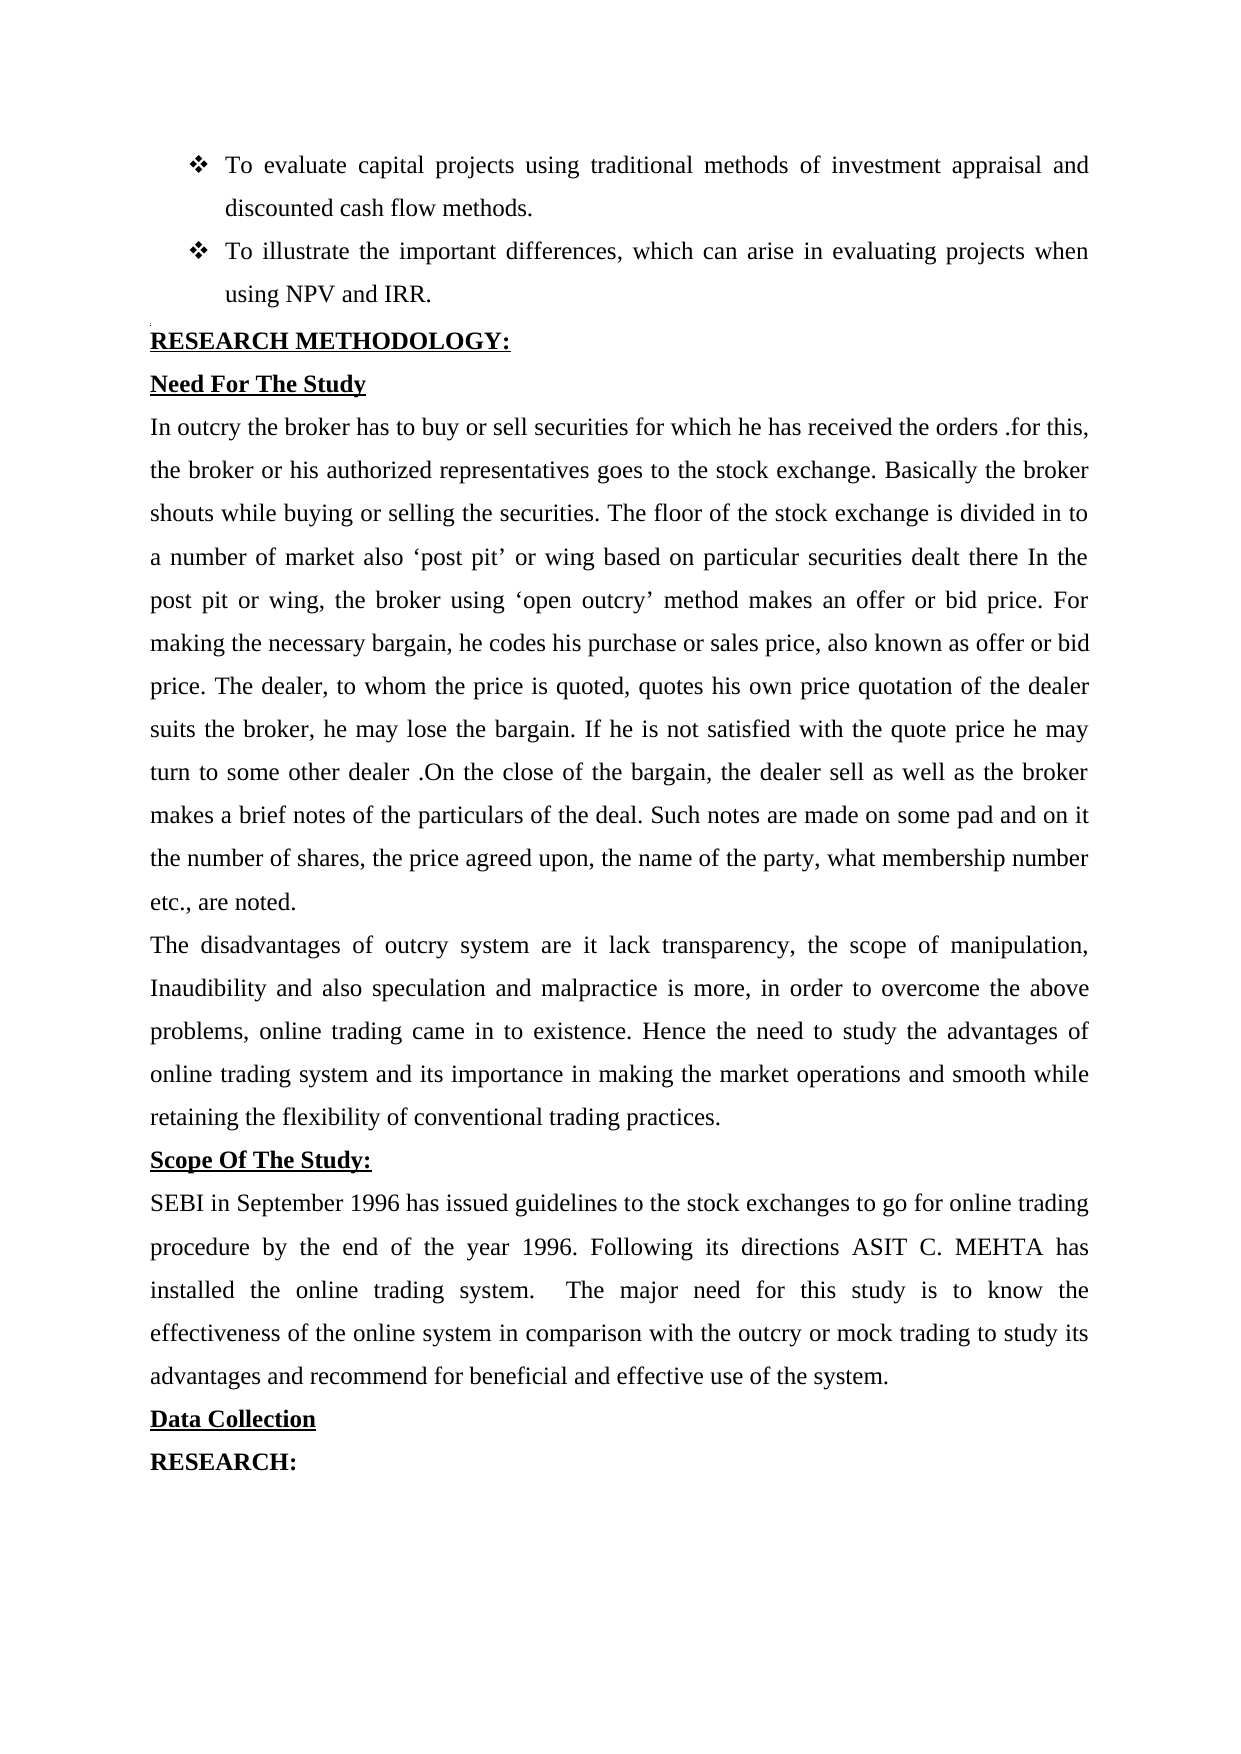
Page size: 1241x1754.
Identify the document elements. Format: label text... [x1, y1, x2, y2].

list To illustrate the important differences, which can arise in evaluating projects when using NPV and IRR. [187, 236, 1090, 308]
list To evaluate capital projects using traditional methods of investment appraisal and discounted cash flow methods. [187, 150, 1090, 222]
text Need For The Study [150, 369, 1090, 398]
text Data Collection [150, 1404, 1090, 1433]
text In outcry the broker has to buy or sell securities for which he has received the orders .for this, the broker or his authorized representatives goes to the stock exchange. Basically the broker shouts while buying or selling the securities. The floor of the stock exchange is divided in to a number of market also ‘post pit’ or wing based on particular securities dealt there In the post pit or wing, the broker using ‘open outcry’ method makes an offer or bid price. For making the necessary bargain, he codes his purchase or sales price, also known as offer or bid price. The dealer, to whom the price is quoted, quotes his own price quotation of the dealer suits the broker, he may lose the bargain. If he is not satisfied with the quote price he may turn to some other dealer .On the close of the bargain, the dealer sell as well as the broker makes a brief notes of the particulars of the deal. Such notes are made on some pad and on it the number of shares, the price agreed upon, the name of the party, what membership number etc., are noted. [150, 412, 1090, 915]
text Scope Of The Study: [150, 1145, 1090, 1174]
text SEBI in September 1996 has issued guidelines to the stock exchanges to go for online trading procedure by the end of the year 1996. Following its directions ASIT C. MEHTA has installed the online trading system. The major need for this study is to know the effectiveness of the online system in comparison with the outcry or mock trading to study its advantages and recommend for beneficial and effective use of the system. [150, 1188, 1090, 1390]
text The disadvantages of outcry system are it lack transparency, the scope of manipulation, Inaudibility and also speculation and malpractice is more, in order to overcome the above problems, online trading came in to existence. Hence the need to study the advantages of online trading system and its importance in making the market operations and smooth while retaining the flexibility of conventional trading practices. [150, 930, 1090, 1131]
text RESEARCH: [150, 1447, 1090, 1476]
text RESEARCH METHODOLOGY: [150, 326, 1090, 355]
